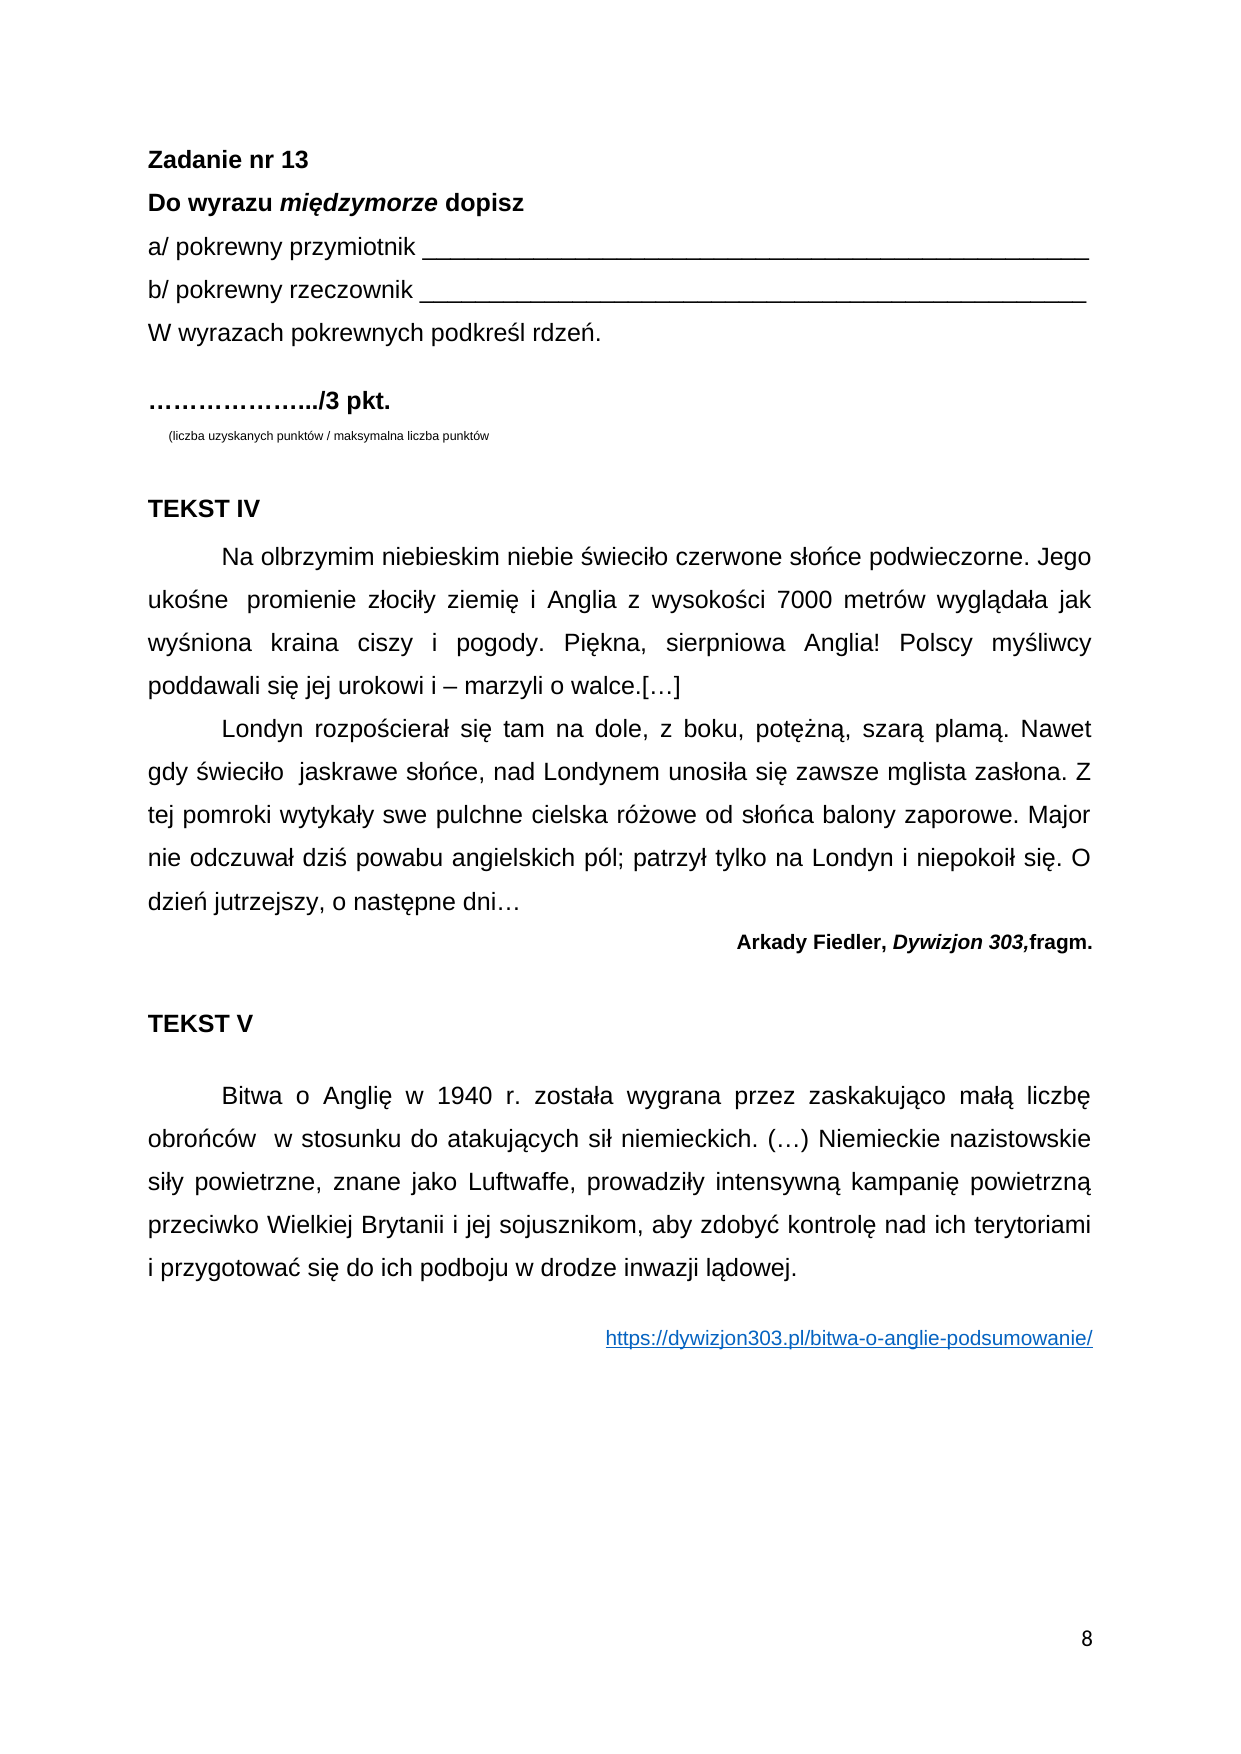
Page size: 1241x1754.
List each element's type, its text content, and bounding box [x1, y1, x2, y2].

text Do wyrazu międzymorze dopisz [148, 188, 1093, 217]
text W wyrazach pokrewnych podkreśl rdzeń. [148, 318, 1093, 347]
text Na olbrzymim niebieskim niebie świeciło czerwone słońce podwieczorne. Jego ukośne promienie złociły ziemię i Anglia z wysokości 7000 metrów wyglądała jak wyśniona kraina ciszy i pogody. Piękna, sierpniowa Anglia! Polscy myśliwcy poddawali się jej urokowi i – marzyli o walce.[…] [148, 541, 1093, 699]
text ……………….../3 pkt. [148, 386, 1093, 415]
text Londyn rozpościerał się tam na dole, z boku, potężną, szarą plamą. Nawet gdy świeciło jaskrawe słońce, nad Londynem unosiła się zawsze mglista zasłona. Z tej pomroki wytykały swe pulchne cielska różowe od słońca balony zaporowe. Major nie odczuwał dziś powabu angielskich pól; patrzył tylko na Londyn i niepokoił się. O dzień jutrzejszy, o następne dni… [148, 714, 1093, 915]
text TEKST V [148, 1009, 1093, 1037]
text a/ pokrewny przymiotnik ________________________________________________ [148, 232, 1093, 260]
text https://dywizjon303.pl/bitwa-o-anglie-podsumowanie/ [148, 1326, 1093, 1350]
text b/ pokrewny rzeczownik ________________________________________________ [148, 275, 1093, 303]
text Bitwa o Anglię w 1940 r. została wygrana przez zaskakująco małą liczbę obrońców w stosunku do atakujących sił niemieckich. (…) Niemieckie nazistowskie siły powietrzne, znane jako Luftwaffe, prowadziły intensywną kampanię powietrzną przeciwko Wielkiej Brytanii i jej sojusznikom, aby zdobyć kontrolę nad ich terytoriami i przygotować się do ich podboju w drodze inwazji lądowej. [148, 1081, 1093, 1282]
text TEKST IV [148, 494, 1093, 522]
text (liczba uzyskanych punktów / maksymalna liczba punktów [148, 429, 1093, 443]
text Zadanie nr 13 [148, 145, 1093, 174]
text Arkady Fiedler, Dywizjon 303,fragm. [148, 929, 1093, 953]
